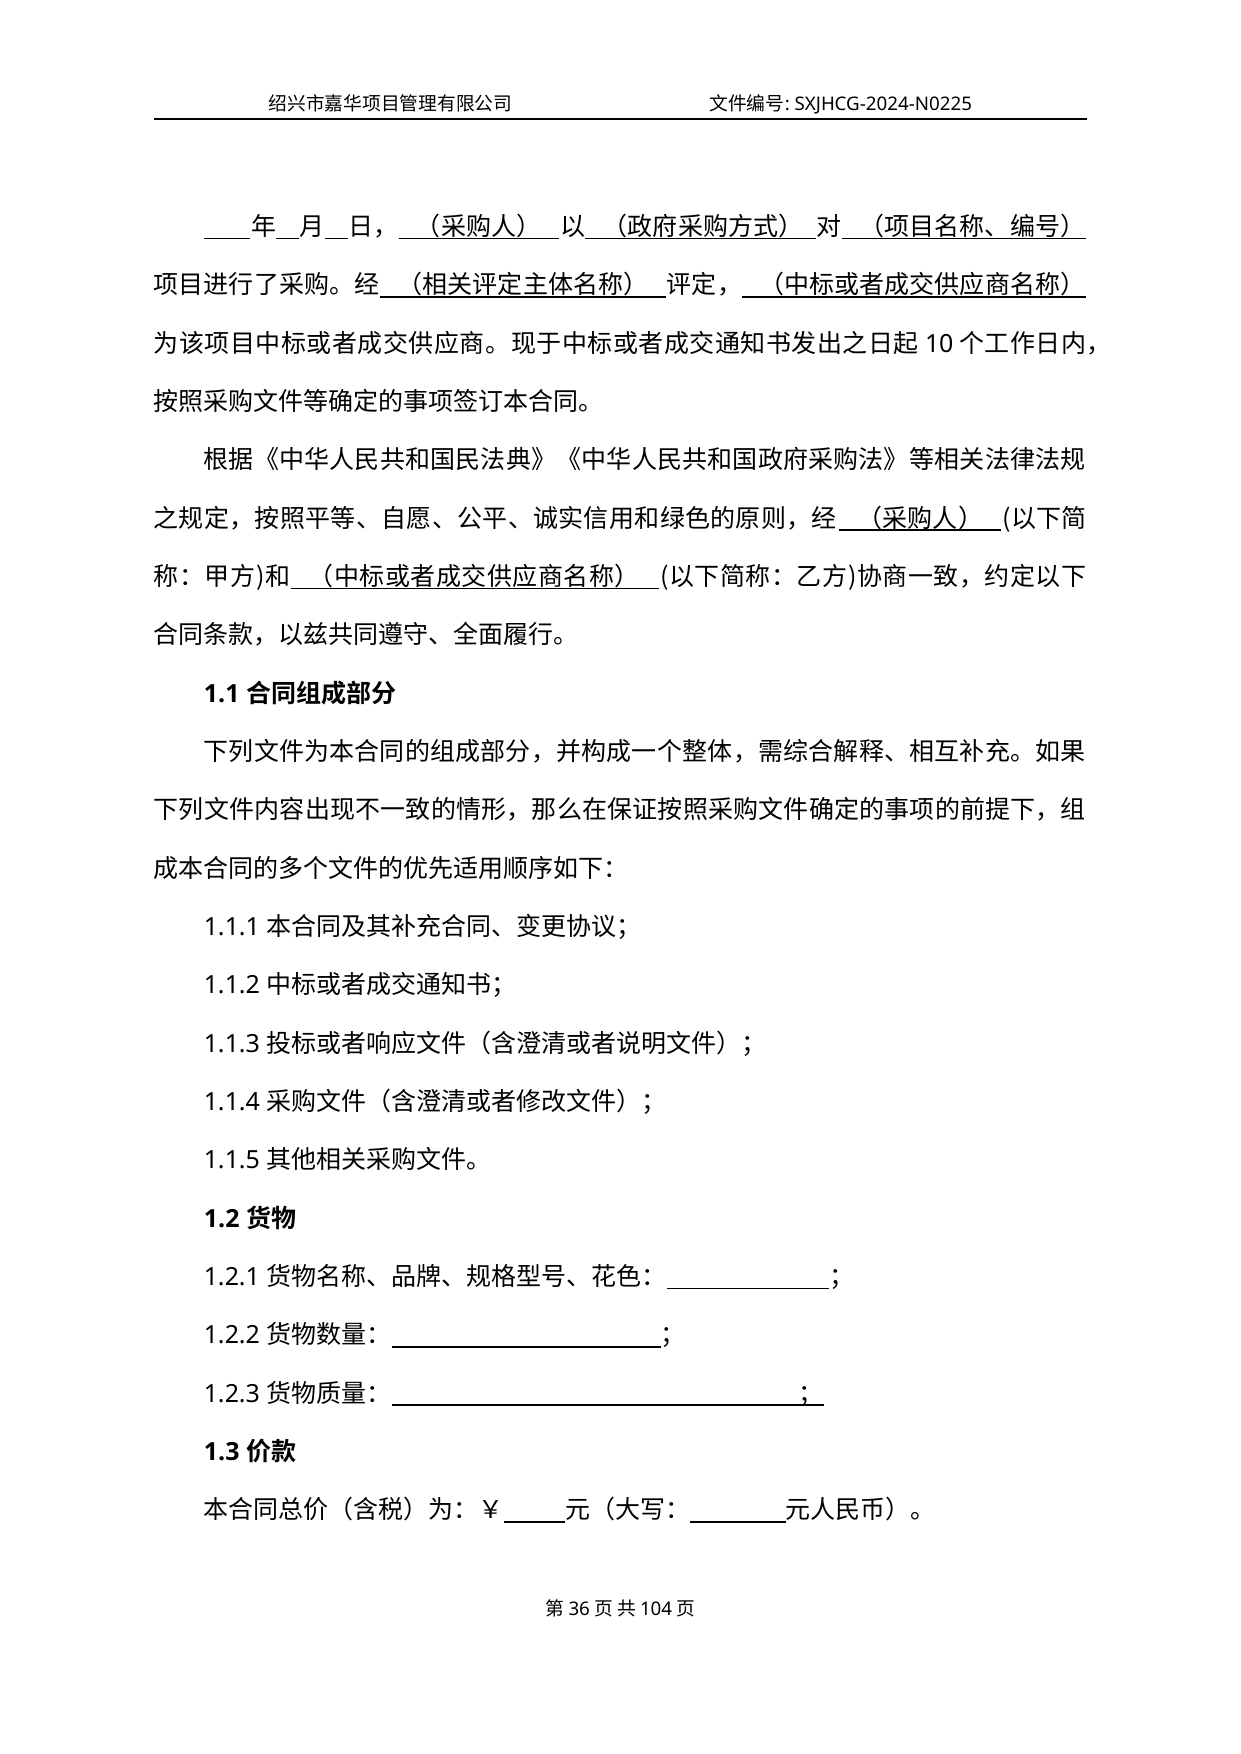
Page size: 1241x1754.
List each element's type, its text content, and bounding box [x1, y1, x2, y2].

text 1.2.2 货物数量： ； [153, 1297, 1087, 1356]
text 1.1.3 投标或者响应文件（含澄清或者说明文件）； [153, 1006, 1087, 1064]
text 1.1.4 采购文件（含澄清或者修改文件）； [153, 1064, 1087, 1122]
text 根据《中华人民共和国民法典》《中华人民共和国政府采购法》等相关法律法规之规定，按照平等、自愿、公平、诚实信用和绿色的原则，经 （采购人） (以下简称：甲方)和 （中标或者成交供应商名称） (以下简称：乙方)协商一致，约定以下合同条款，以兹共同遵守、全面履行。 [153, 422, 1087, 656]
text 本合同总价（含税）为：￥ 元（大写： 元人民币）。 [153, 1472, 1087, 1531]
text 1.3 价款 [153, 1414, 1087, 1472]
text 下列文件为本合同的组成部分，并构成一个整体，需综合解释、相互补充。如果下列文件内容出现不一致的情形，那么在保证按照采购文件确定的事项的前提下，组成本合同的多个文件的优先适用顺序如下： [153, 714, 1087, 889]
text 1.2 货物 [153, 1181, 1087, 1239]
text 1.2.1 货物名称、品牌、规格型号、花色： ； [153, 1239, 1087, 1297]
text 1.1.5 其他相关采购文件。 [153, 1122, 1087, 1181]
text 1.1 合同组成部分 [153, 656, 1087, 714]
text 1.1.1 本合同及其补充合同、变更协议； [153, 889, 1087, 947]
text 1.1.2 中标或者成交通知书； [153, 947, 1087, 1006]
text 年 月 日， （采购人） 以 （政府采购方式） 对 （项目名称、编号） 项目进行了采购。经 （相关评定主体名称） 评定， （中标或者成交供应商名称）为该项目中标或者成交供应商。现于中标或者成交通知书发出之日起10个工作日内，按照采购文件等确定的事项签订本合同。 [153, 189, 1087, 422]
text 1.2.3 货物质量： ； [153, 1356, 1087, 1414]
